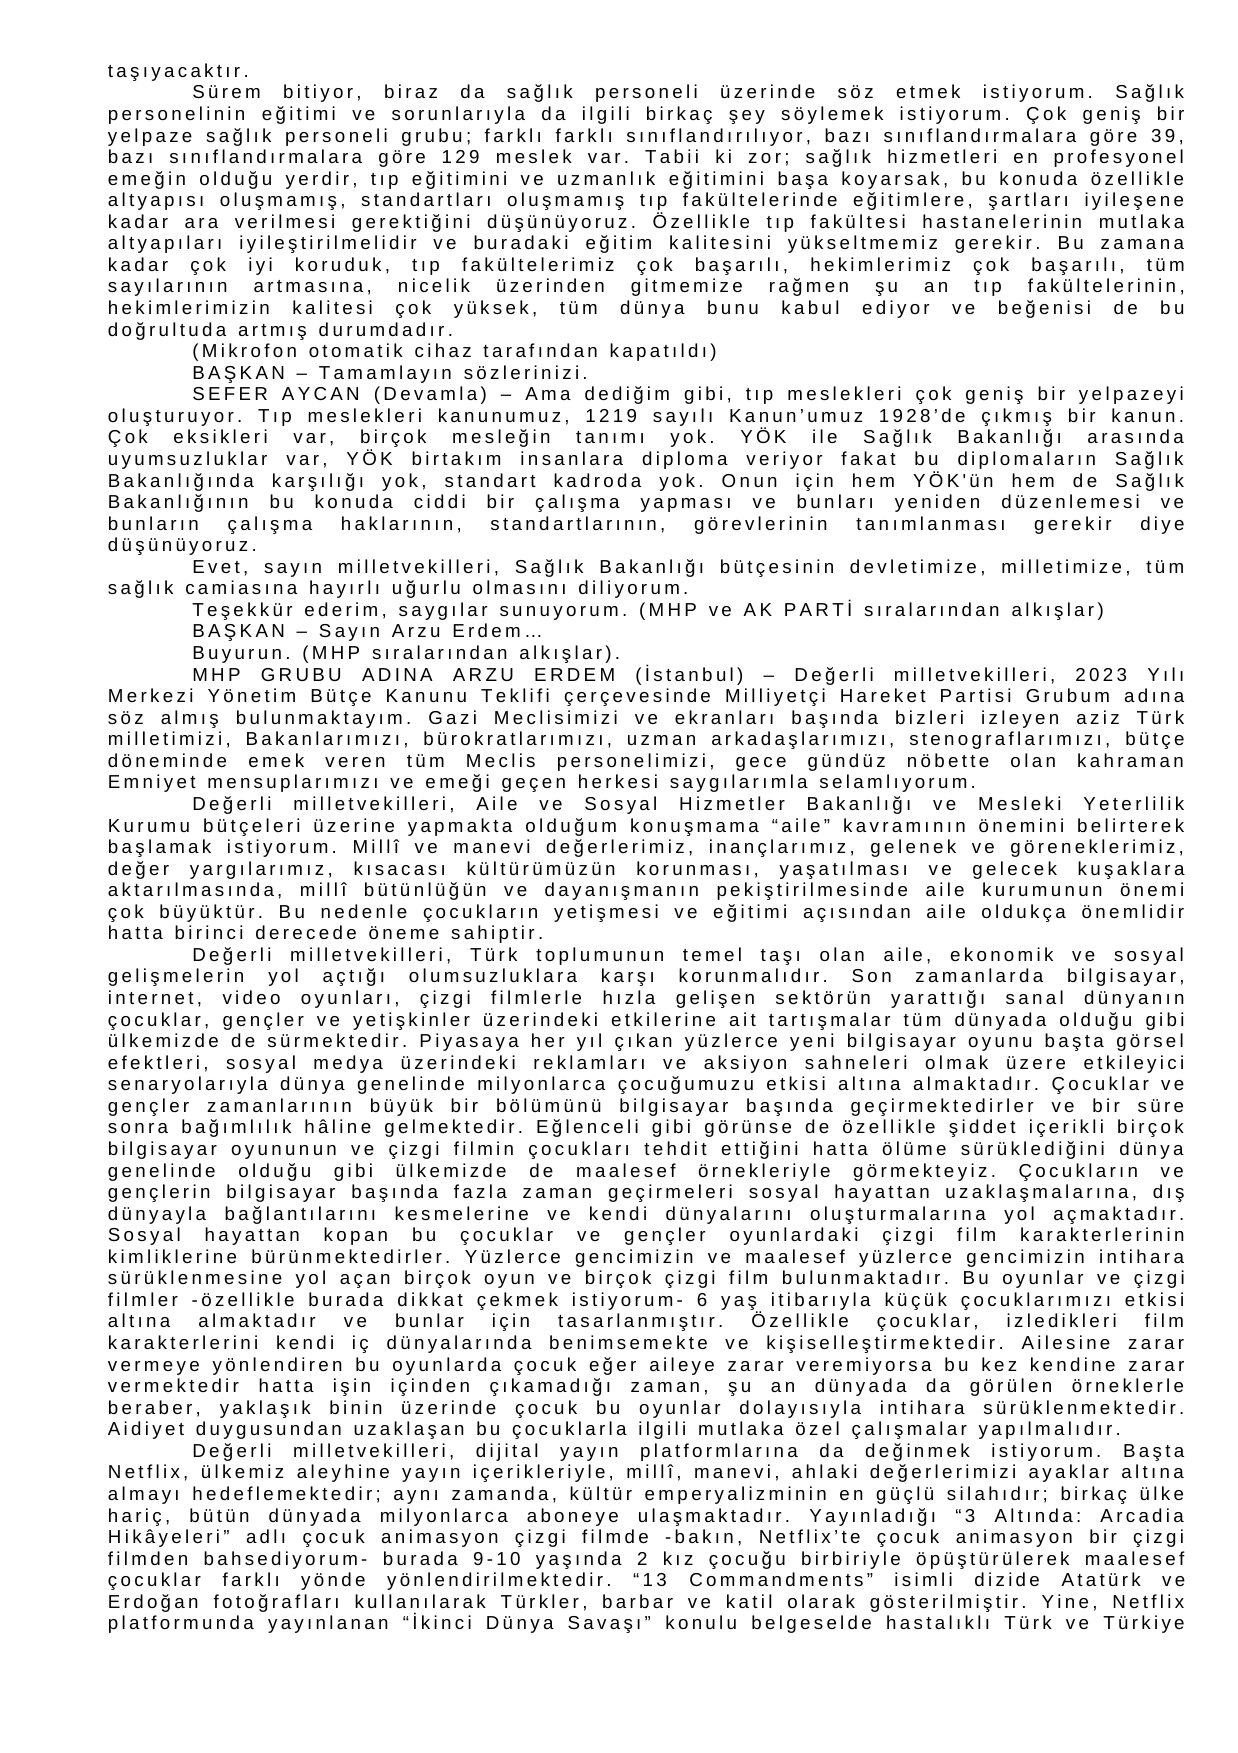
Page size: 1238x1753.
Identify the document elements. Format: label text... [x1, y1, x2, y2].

text BAŞKAN – Sayın Arzu Erdem… [108, 620, 1186, 642]
text Evet, sayın milletvekilleri, Sağlık Bakanlığı bütçesinin devletimize, milletimize, tüm sağlık camiasına hayırlı uğurlu olmasını diliyorum. [108, 556, 1186, 599]
text BAŞKAN – Tamamlayın sözlerinizi. [108, 362, 1186, 383]
text Değerli milletvekilleri, Türk toplumunun temel taşı olan aile, ekonomik ve sosyal gelişmelerin yol açtığı olumsuzluklara karşı korunmalıdır. Son zamanlarda bilgisayar, internet, video oyunları, çizgi filmlerle hızla gelişen sektörün yarattığı sanal dünyanın çocuklar, gençler ve yetişkinler üzerindeki etkilerine ait tartışmalar tüm dünyada olduğu gibi ülkemizde de sürmektedir. Piyasaya her yıl çıkan yüzlerce yeni bilgisayar oyunu başta görsel efektleri, sosyal medya üzerindeki reklamları ve aksiyon sahneleri olmak üzere etkileyici senaryolarıyla dünya genelinde milyonlarca çocuğumuzu etkisi altına almaktadır. Çocuklar ve gençler zamanlarının büyük bir bölümünü bilgisayar başında geçirmektedirler ve bir süre sonra bağımlılık hâline gelmektedir. Eğlenceli gibi görünse de özellikle şiddet içerikli birçok bilgisayar oyununun ve çizgi filmin çocukları tehdit ettiğini hatta ölüme sürüklediğini dünya genelinde olduğu gibi ülkemizde de maalesef örnekleriyle görmekteyiz. Çocukların ve gençlerin bilgisayar başında fazla zaman geçirmeleri sosyal hayattan uzaklaşmalarına, dış dünyayla bağlantılarını kesmelerine ve kendi dünyalarını oluşturmalarına yol açmaktadır. Sosyal hayattan kopan bu çocuklar ve gençler oyunlardaki çizgi film karakterlerinin kimliklerine bürünmektedirler. Yüzlerce gencimizin ve maalesef yüzlerce gencimizin intihara sürüklenmesine yol açan birçok oyun ve birçok çizgi film bulunmaktadır. Bu oyunlar ve çizgi filmler -özellikle burada dikkat çekmek istiyorum- 6 yaş itibarıyla küçük çocuklarımızı etkisi altına almaktadır ve bunlar için tasarlanmıştır. Özellikle çocuklar, izledikleri film karakterlerini kendi iç dünyalarında benimsemekte ve kişiselleştirmektedir. Ailesine zarar vermeye yönlendiren bu oyunlarda çocuk eğer aileye zarar veremiyorsa bu kez kendine zarar vermektedir hatta işin içinden çıkamadığı zaman, şu an dünyada da görülen örneklerle beraber, yaklaşık binin üzerinde çocuk bu oyunlar dolayısıyla intihara sürüklenmektedir. Aidiyet duygusundan uzaklaşan bu çocuklarla ilgili mutlaka özel çalışmalar yapılmalıdır. [108, 944, 1186, 1440]
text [108, 1440, 1186, 1634]
text SEFER AYCAN (Devamla) – Ama dediğim gibi, tıp meslekleri çok geniş bir yelpazeyi oluşturuyor. Tıp meslekleri kanunumuz, 1219 sayılı Kanun’umuz 1928’de çıkmış bir kanun. Çok eksikleri var, birçok mesleğin tanımı yok. YÖK ile Sağlık Bakanlığı arasında uyumsuzluklar var, YÖK birtakım insanlara diploma veriyor fakat bu diplomaların Sağlık Bakanlığında karşılığı yok, standart kadroda yok. Onun için hem YÖK'ün hem de Sağlık Bakanlığının bu konuda ciddi bir çalışma yapması ve bunları yeniden düzenlemesi ve bunların çalışma haklarının, standartlarının, görevlerinin tanımlanması gerekir diye düşünüyoruz. [108, 383, 1186, 556]
text Buyurun. (MHP sıralarından alkışlar). [108, 642, 1186, 663]
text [108, 60, 1186, 81]
text Teşekkür ederim, saygılar sunuyorum. (MHP ve AK PARTİ sıralarından alkışlar) [108, 599, 1186, 620]
text (Mikrofon otomatik cihaz tarafından kapatıldı) [108, 340, 1186, 362]
text Değerli milletvekilleri, Aile ve Sosyal Hizmetler Bakanlığı ve Mesleki Yeterlilik Kurumu bütçeleri üzerine yapmakta olduğum konuşmama “aile” kavramının önemini belirterek başlamak istiyorum. Millî ve manevi değerlerimiz, inançlarımız, gelenek ve göreneklerimiz, değer yargılarımız, kısacası kültürümüzün korunması, yaşatılması ve gelecek kuşaklara aktarılmasında, millî bütünlüğün ve dayanışmanın pekiştirilmesinde aile kurumunun önemi çok büyüktür. Bu nedenle çocukların yetişmesi ve eğitimi açısından aile oldukça önemlidir hatta birinci derecede öneme sahiptir. [108, 793, 1186, 944]
text Sürem bitiyor, biraz da sağlık personeli üzerinde söz etmek istiyorum. Sağlık personelinin eğitimi ve sorunlarıyla da ilgili birkaç şey söylemek istiyorum. Çok geniş bir yelpaze sağlık personeli grubu; farklı farklı sınıflandırılıyor, bazı sınıflandırmalara göre 39, bazı sınıflandırmalara göre 129 meslek var. Tabii ki zor; sağlık hizmetleri en profesyonel emeğin olduğu yerdir, tıp eğitimini ve uzmanlık eğitimini başa koyarsak, bu konuda özellikle altyapısı oluşmamış, standartları oluşmamış tıp fakültelerinde eğitimlere, şartları iyileşene kadar ara verilmesi gerektiğini düşünüyoruz. Özellikle tıp fakültesi hastanelerinin mutlaka altyapıları iyileştirilmelidir ve buradaki eğitim kalitesini yükseltmemiz gerekir. Bu zamana kadar çok iyi koruduk, tıp fakültelerimiz çok başarılı, hekimlerimiz çok başarılı, tüm sayılarının artmasına, nicelik üzerinden gitmemize rağmen şu an tıp fakültelerinin, hekimlerimizin kalitesi çok yüksek, tüm dünya bunu kabul ediyor ve beğenisi de bu doğrultuda artmış durumdadır. [108, 81, 1186, 340]
text MHP GRUBU ADINA ARZU ERDEM (İstanbul) – Değerli milletvekilleri, 2023 Yılı Merkezi Yönetim Bütçe Kanunu Teklifi çerçevesinde Milliyetçi Hareket Partisi Grubum adına söz almış bulunmaktayım. Gazi Meclisimizi ve ekranları başında bizleri izleyen aziz Türk milletimizi, Bakanlarımızı, bürokratlarımızı, uzman arkadaşlarımızı, stenograflarımızı, bütçe döneminde emek veren tüm Meclis personelimizi, gece gündüz nöbette olan kahraman Emniyet mensuplarımızı ve emeği geçen herkesi saygılarımla selamlıyorum. [108, 663, 1186, 793]
